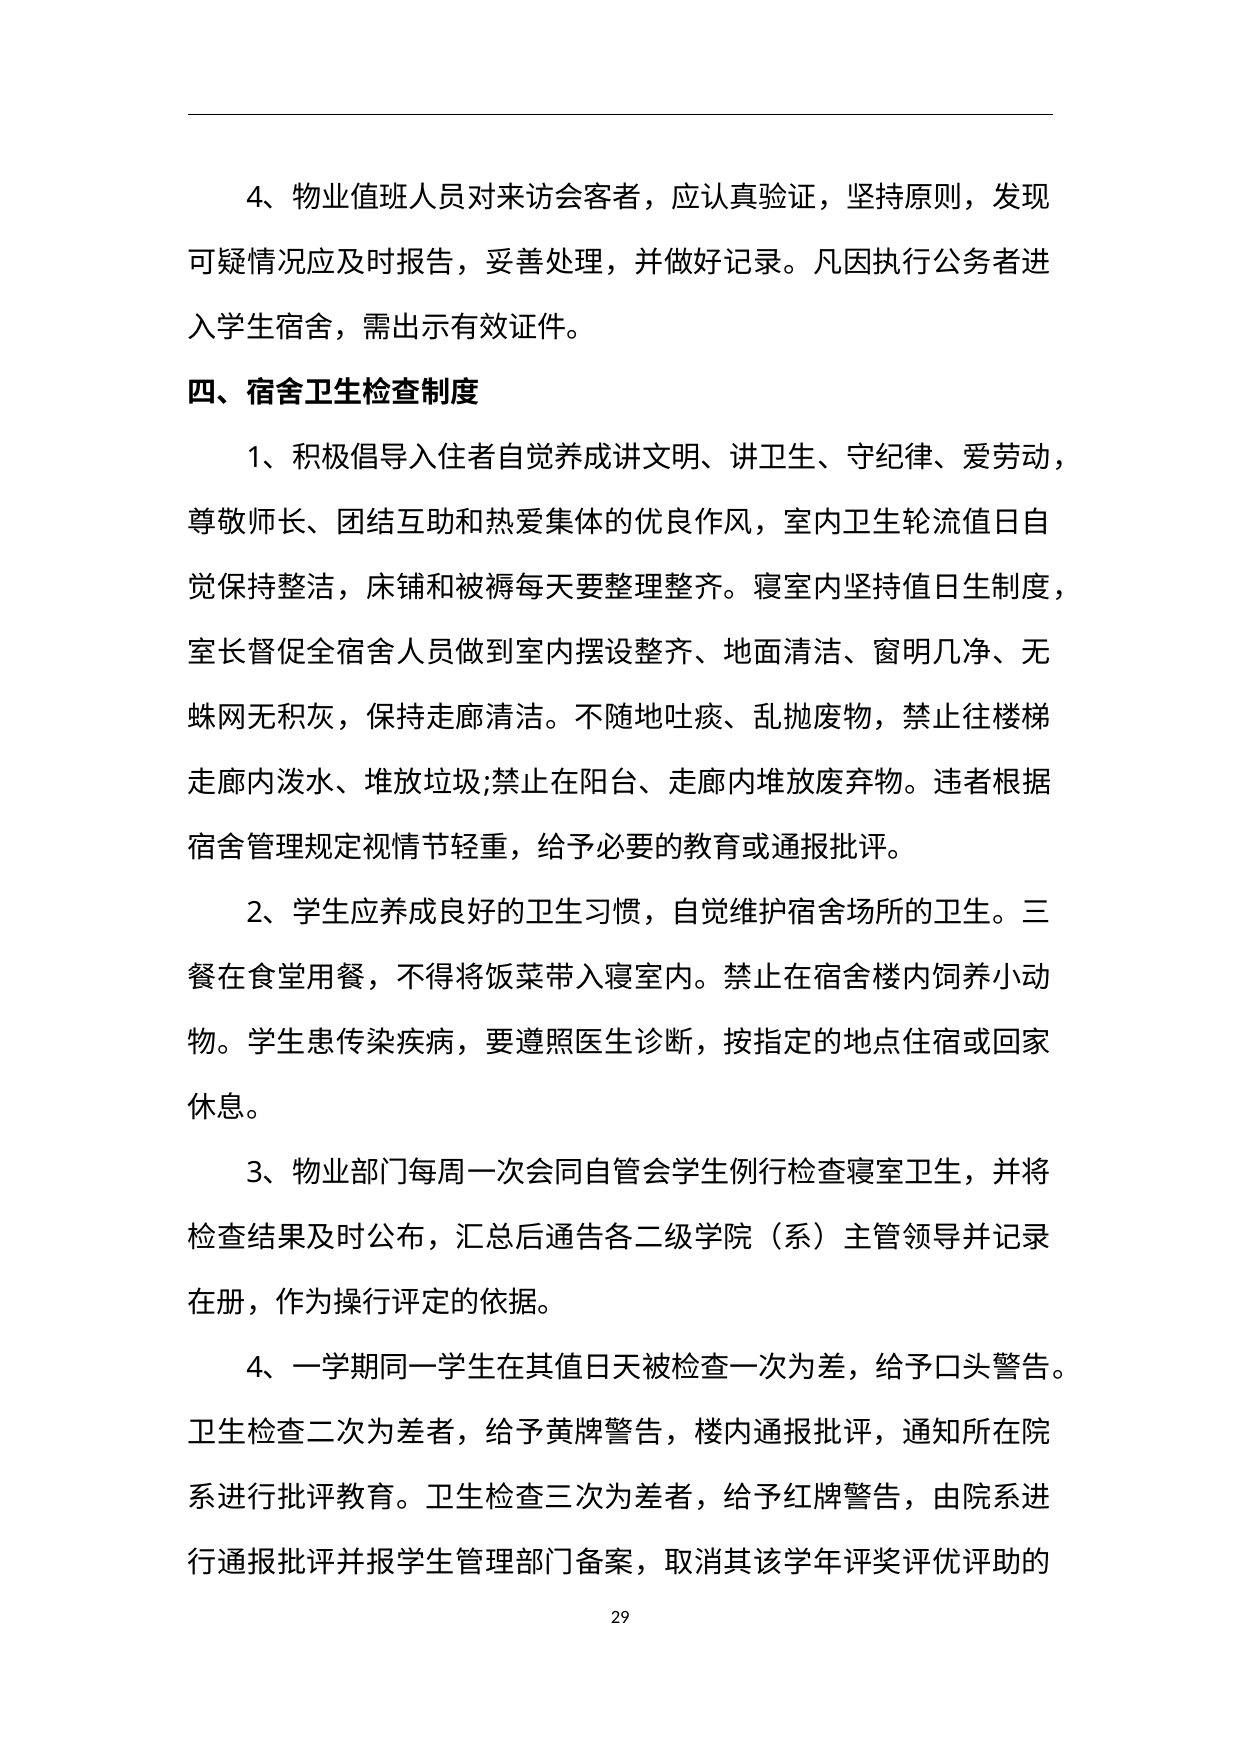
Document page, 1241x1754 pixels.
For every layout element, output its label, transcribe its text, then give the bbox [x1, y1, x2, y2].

text 1、积极倡导入住者自觉养成讲文明、讲卫生、守纪律、爱劳动，尊敬师长、团结互助和热爱集体的优良作风，室内卫生轮流值日自觉保持整洁，床铺和被褥每天要整理整齐。寝室内坚持值日生制度，室长督促全宿舍人员做到室内摆设整齐、地面清洁、窗明几净、无蛛网无积灰，保持走廊清洁。不随地吐痰、乱抛废物，禁止往楼梯走廊内泼水、堆放垃圾;禁止在阳台、走廊内堆放废弃物。违者根据宿舍管理规定视情节轻重，给予必要的教育或通报批评。 [187, 422, 1053, 877]
text 3、物业部门每周一次会同自管会学生例行检查寝室卫生，并将检查结果及时公布，汇总后通告各二级学院（系）主管领导并记录在册，作为操行评定的依据。 [187, 1137, 1053, 1332]
text 四、宿舍卫生检查制度 [187, 357, 1053, 422]
text 4、物业值班人员对来访会客者，应认真验证，坚持原则，发现可疑情况应及时报告，妥善处理，并做好记录。凡因执行公务者进入学生宿舍，需出示有效证件。 [187, 162, 1053, 357]
text 2、学生应养成良好的卫生习惯，自觉维护宿舍场所的卫生。三餐在食堂用餐，不得将饭菜带入寝室内。禁止在宿舍楼内饲养小动物。学生患传染疾病，要遵照医生诊断，按指定的地点住宿或回家休息。 [187, 877, 1053, 1137]
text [187, 1332, 1053, 1592]
